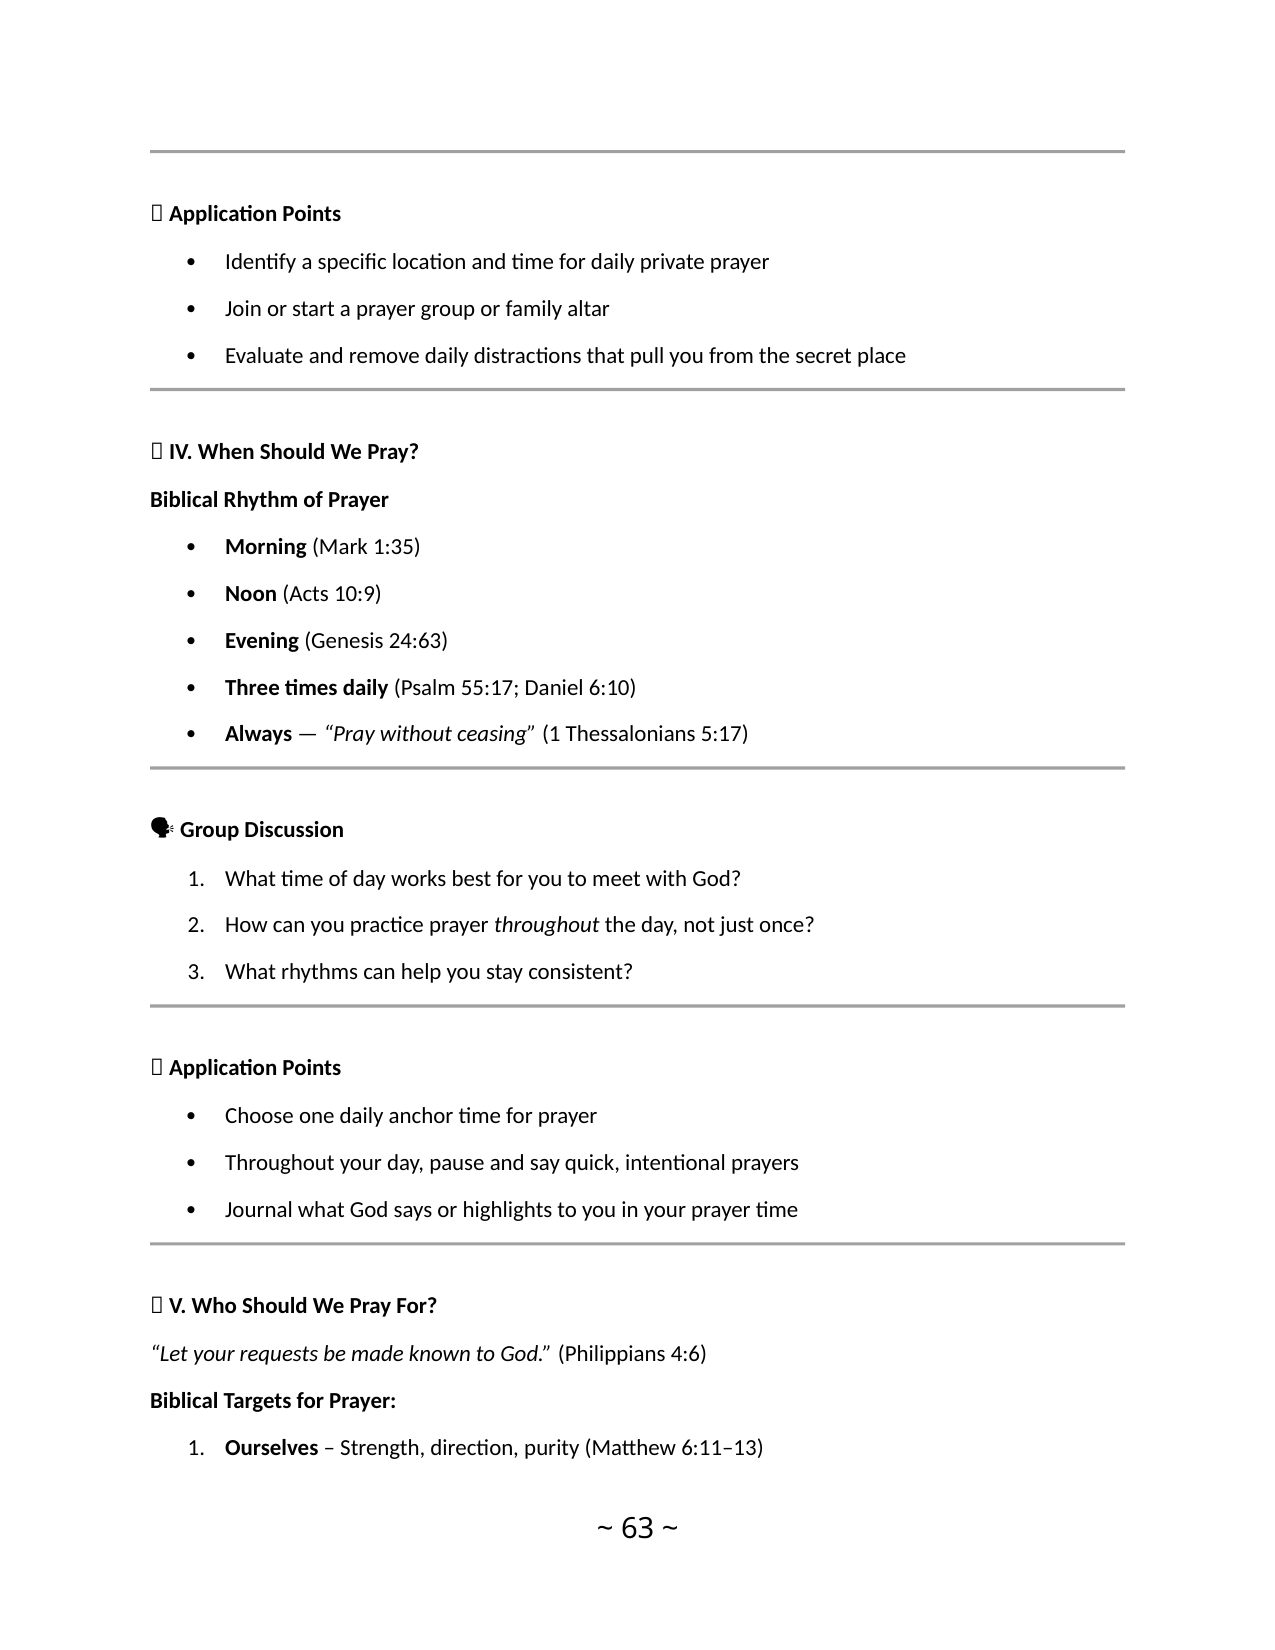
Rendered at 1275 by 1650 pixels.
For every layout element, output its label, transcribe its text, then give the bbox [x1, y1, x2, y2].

text 🧍 V. Who Should We Pray For? [150, 1289, 1125, 1320]
list How can you practice prayer throughout the day, not just once? [187, 911, 1125, 939]
list Evening (Genesis 24:63) [187, 626, 1125, 654]
text 🗣️ Group Discussion [150, 813, 1125, 844]
text “Let your requests be made known to God.” (Philippians 4:6) [150, 1339, 1125, 1368]
list Journal what God says or highlights to you in your prayer time [187, 1195, 1125, 1223]
text Biblical Targets for Prayer: [150, 1386, 1125, 1414]
text ⏰ IV. When Should We Pray? [150, 435, 1125, 466]
list Always — “Pray without ceasing” (1 Thessalonians 5:17) [187, 719, 1125, 748]
list Three times daily (Psalm 55:17; Daniel 6:10) [187, 673, 1125, 701]
list Ourselves – Strength, direction, purity (Matthew 6:11–13) [187, 1433, 1125, 1461]
list Morning (Mark 1:35) [187, 532, 1125, 560]
list What rhythms can help you stay consistent? [187, 957, 1125, 986]
list Join or start a prayer group or family altar [187, 294, 1125, 322]
text Biblical Rhythm of Prayer [150, 485, 1125, 513]
text ✅ Application Points [150, 197, 1125, 228]
list Throughout your day, pause and say quick, intentional prayers [187, 1148, 1125, 1177]
list What time of day works best for you to meet with God? [187, 864, 1125, 892]
list Choose one daily anchor time for prayer [187, 1102, 1125, 1130]
list Evaluate and remove daily distractions that pull you from the secret place [187, 341, 1125, 369]
text ✅ Application Points [150, 1051, 1125, 1082]
list Identify a specific location and time for daily private prayer [187, 247, 1125, 275]
list Noon (Acts 10:9) [187, 579, 1125, 607]
